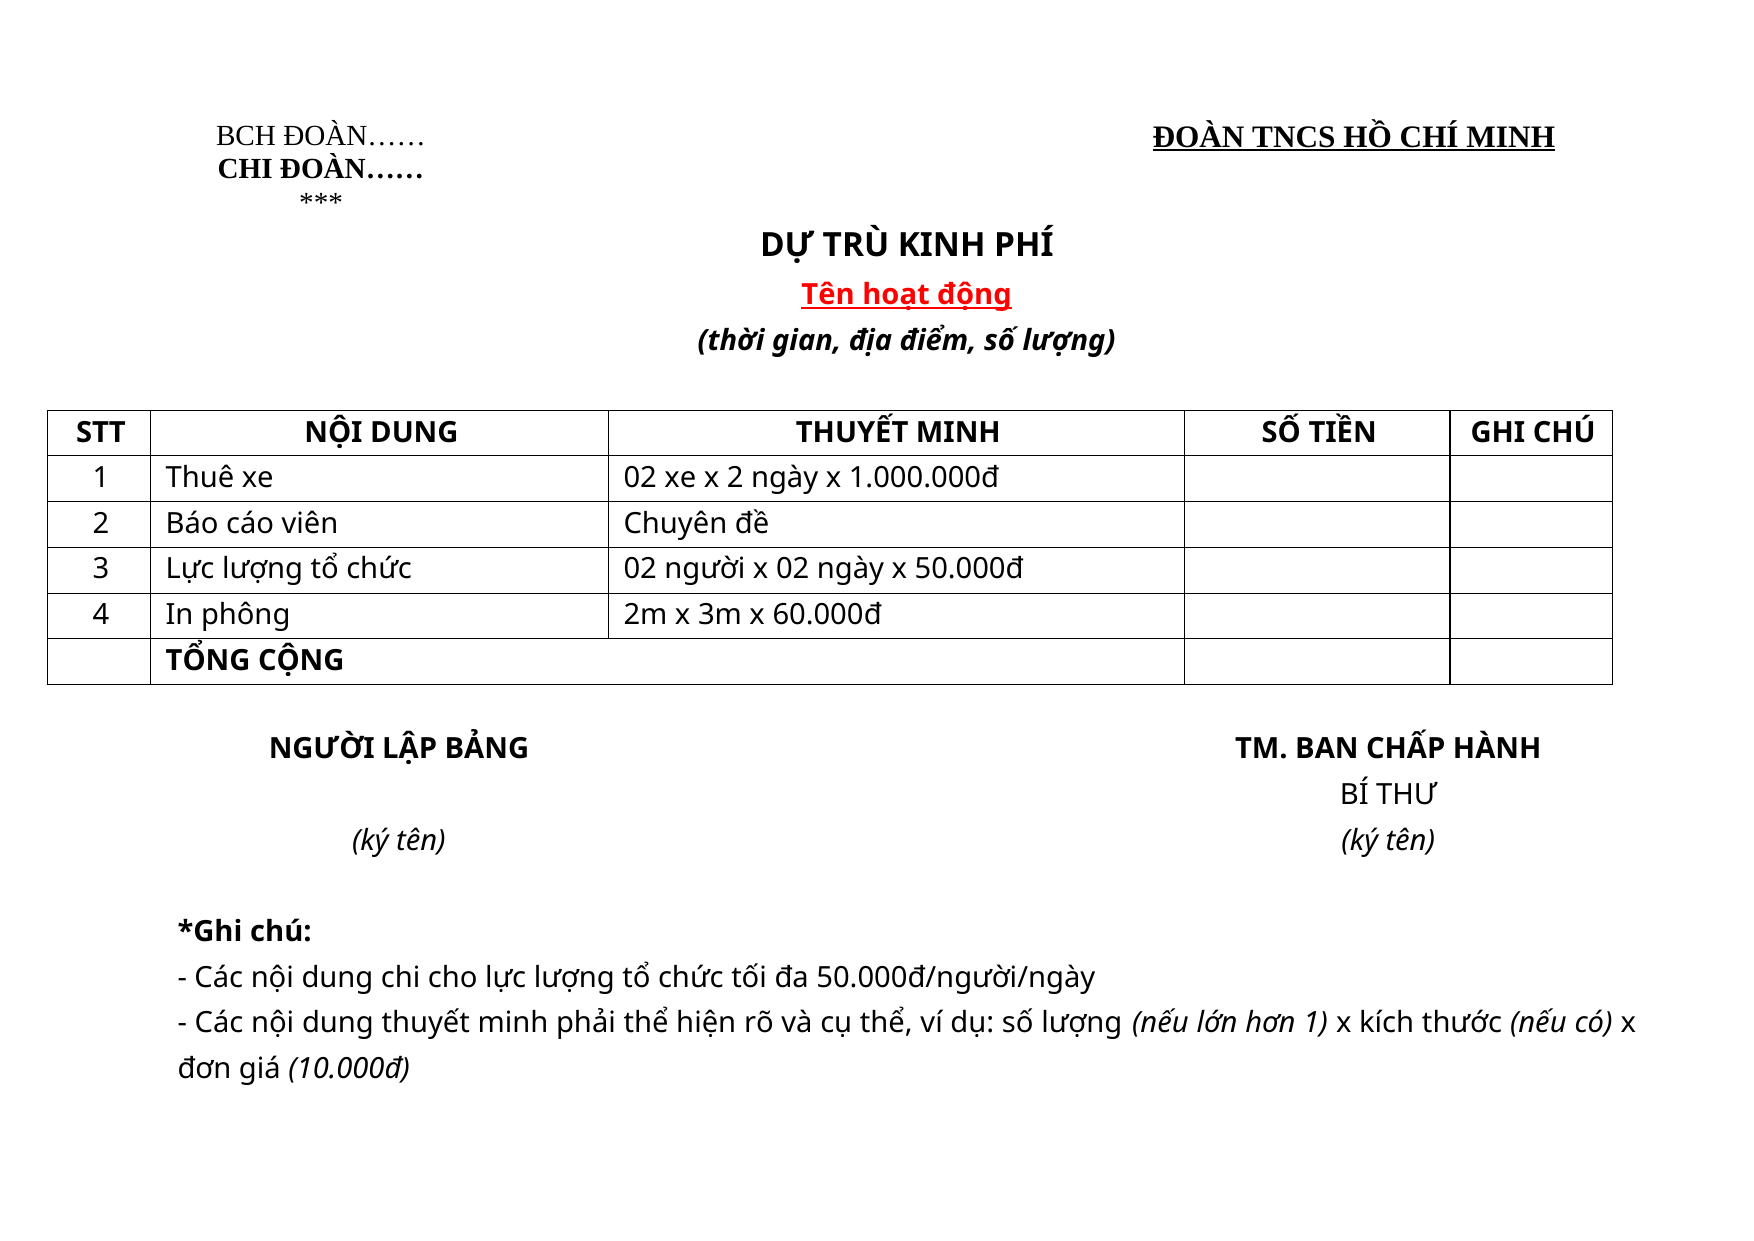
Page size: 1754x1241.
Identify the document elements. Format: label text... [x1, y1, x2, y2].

table_header GHI CHÚ [1451, 411, 1612, 455]
table_header BCH ĐOÀN…… CHI ĐOÀN…… *** [166, 118, 476, 221]
table_cell [48, 639, 150, 684]
table_cell [1451, 456, 1612, 501]
table_cell In phông [151, 594, 608, 638]
table_header ĐOÀN TNCS HỒ CHÍ MINH [476, 118, 1566, 221]
table_cell 4 [48, 594, 150, 638]
table_cell Báo cáo viên [151, 502, 608, 547]
text - Các nội dung chi cho lực lượng tổ chức tối đa 50.000đ/người/ngày [177, 956, 1636, 996]
table_cell 2m x 3m x 60.000đ [609, 594, 1184, 638]
text BÍ THƯ [177, 773, 1636, 813]
table_header STT [48, 411, 150, 455]
table_cell [1185, 548, 1449, 592]
table_cell 02 người x 02 ngày x 50.000đ [609, 548, 1184, 592]
table_header SỐ TIỀN [1185, 411, 1449, 455]
table_cell 02 xe x 2 ngày x 1.000.000đ [609, 456, 1184, 501]
table_cell [1185, 502, 1449, 547]
text - Các nội dung thuyết minh phải thể hiện rõ và cụ thể, ví dụ: số lượng (nếu lớn hơn 1) x kích thước (nếu có) x đơn giá (10.000đ) [177, 1002, 1636, 1087]
table_cell [1185, 639, 1449, 684]
table_cell TỔNG CỘNG [151, 639, 1184, 684]
text Tên hoạt động [177, 273, 1636, 313]
table_header NỘI DUNG [151, 411, 608, 455]
table_cell Thuê xe [151, 456, 608, 501]
table_cell Chuyên đề [609, 502, 1184, 547]
text (thời gian, địa điểm, số lượng) [177, 319, 1636, 358]
table_cell [1451, 639, 1612, 684]
table_cell [1451, 502, 1612, 547]
text (ký tên) (ký tên) [177, 819, 1636, 859]
table_cell 3 [48, 548, 150, 592]
text NGƯỜI LẬP BẢNG TM. BAN CHẤP HÀNH [177, 728, 1636, 767]
table_cell [1185, 456, 1449, 501]
text *Ghi chú: [177, 910, 1636, 950]
table_cell Lực lượng tổ chức [151, 548, 608, 592]
text DỰ TRÙ KINH PHÍ [177, 221, 1636, 266]
table_cell [1451, 594, 1612, 638]
table_header THUYẾT MINH [609, 411, 1184, 455]
table_cell 2 [48, 502, 150, 547]
table_cell 1 [48, 456, 150, 501]
table_cell [1185, 594, 1449, 638]
table_cell [1451, 548, 1612, 592]
